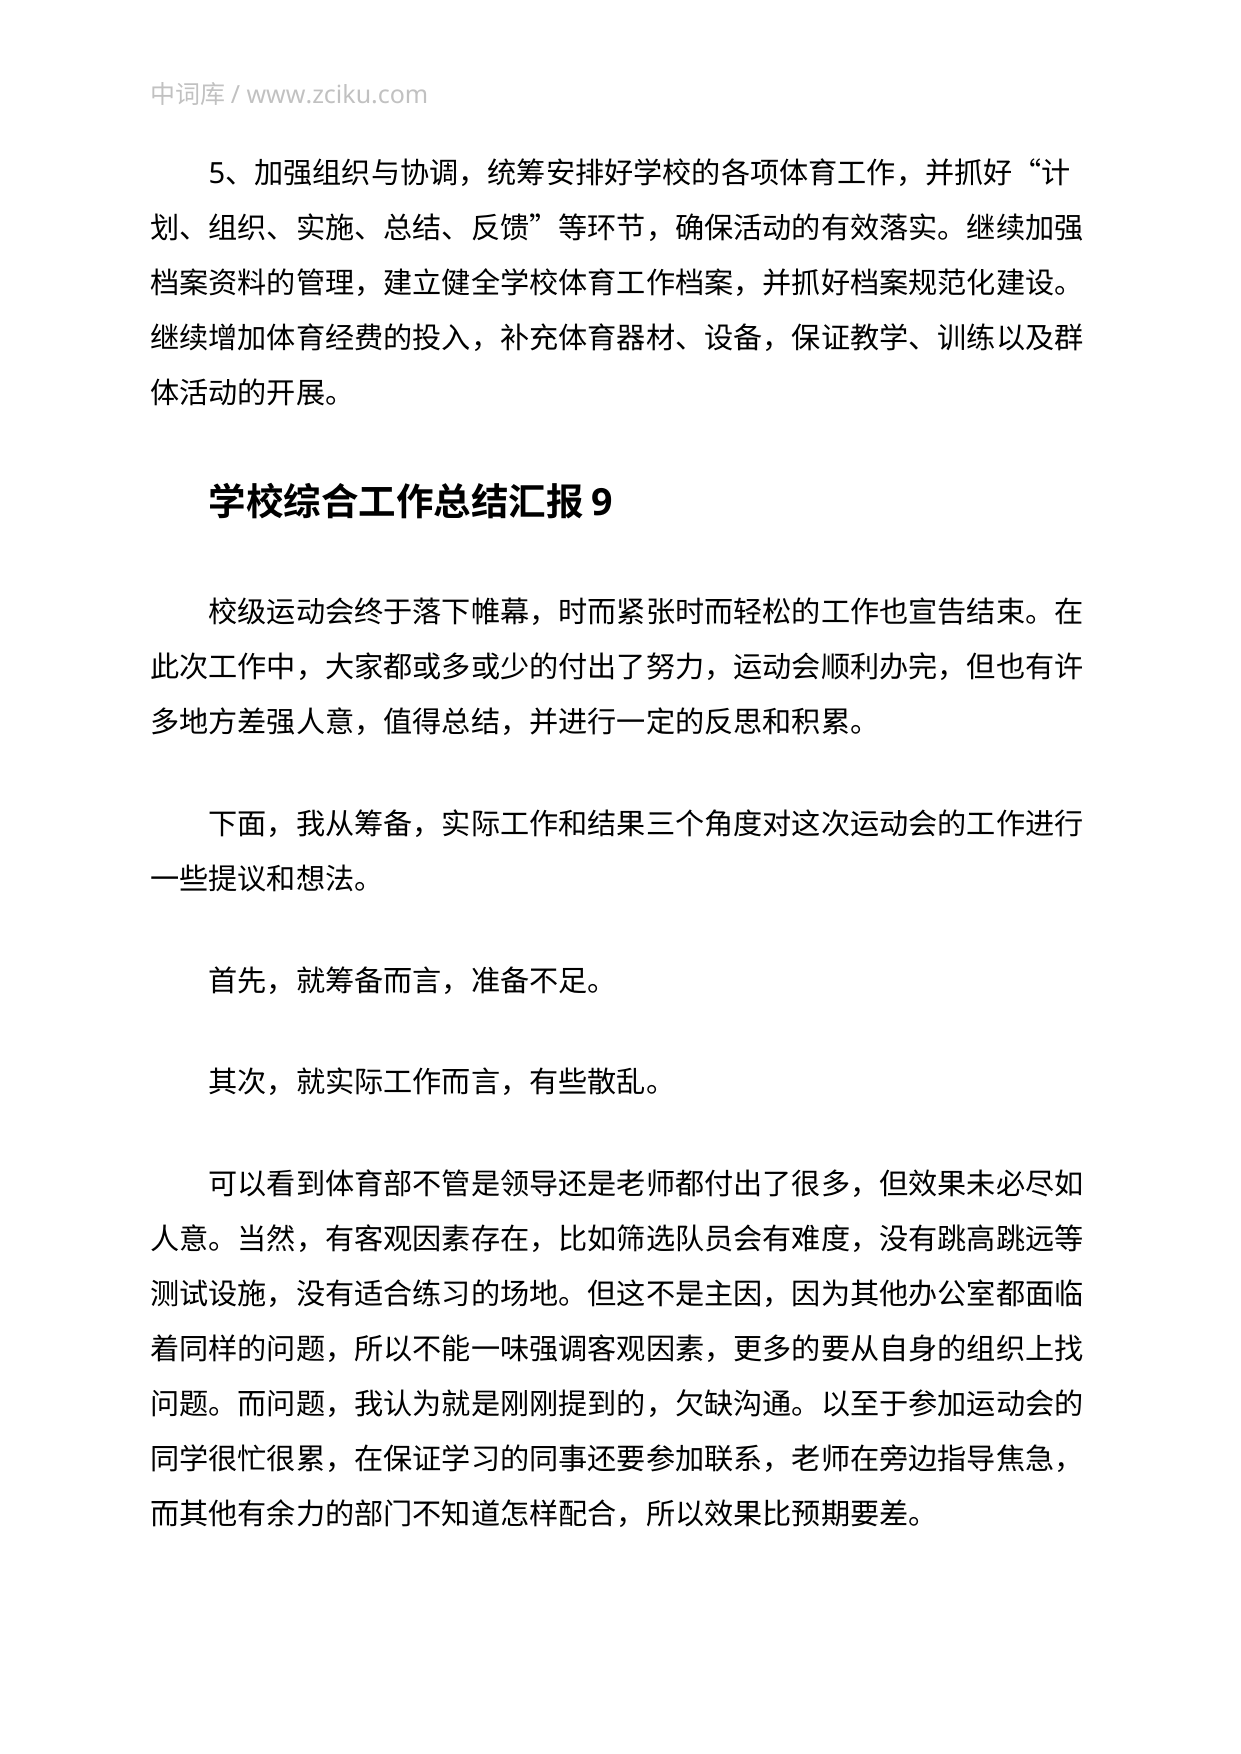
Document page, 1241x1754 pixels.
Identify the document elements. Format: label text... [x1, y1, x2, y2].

text 可以看到体育部不管是领导还是老师都付出了很多，但效果未必尽如人意。当然，有客观因素存在，比如筛选队员会有难度，没有跳高跳远等测试设施，没有适合练习的场地。但这不是主因，因为其他办公室都面临着同样的问题，所以不能一味强调客观因素，更多的要从自身的组织上找问题。而问题，我认为就是刚刚提到的，欠缺沟通。以至于参加运动会的同学很忙很累，在保证学习的同事还要参加联系，老师在旁边指导焦急，而其他有余力的部门不知道怎样配合，所以效果比预期要差。 [150, 1161, 1090, 1532]
text 首先，就筹备而言，准备不足。 [150, 957, 1090, 999]
text 学校综合工作总结汇报9 [150, 471, 1090, 526]
text 下面，我从筹备，实际工作和结果三个角度对这次运动会的工作进行一些提议和想法。 [150, 801, 1090, 898]
text 校级运动会终于落下帷幕，时而紧张时而轻松的工作也宣告结束。在此次工作中，大家都或多或少的付出了努力，运动会顺利办完，但也有许多地方差强人意，值得总结，并进行一定的反思和积累。 [150, 589, 1090, 741]
text 其次，就实际工作而言，有些散乱。 [150, 1059, 1090, 1101]
text 5、加强组织与协调，统筹安排好学校的各项体育工作，并抓好“计划、组织、实施、总结、反馈”等环节，确保活动的有效落实。继续加强档案资料的管理，建立健全学校体育工作档案，并抓好档案规范化建设。继续增加体育经费的投入，补充体育器材、设备，保证教学、训练以及群体活动的开展。 [150, 150, 1090, 412]
